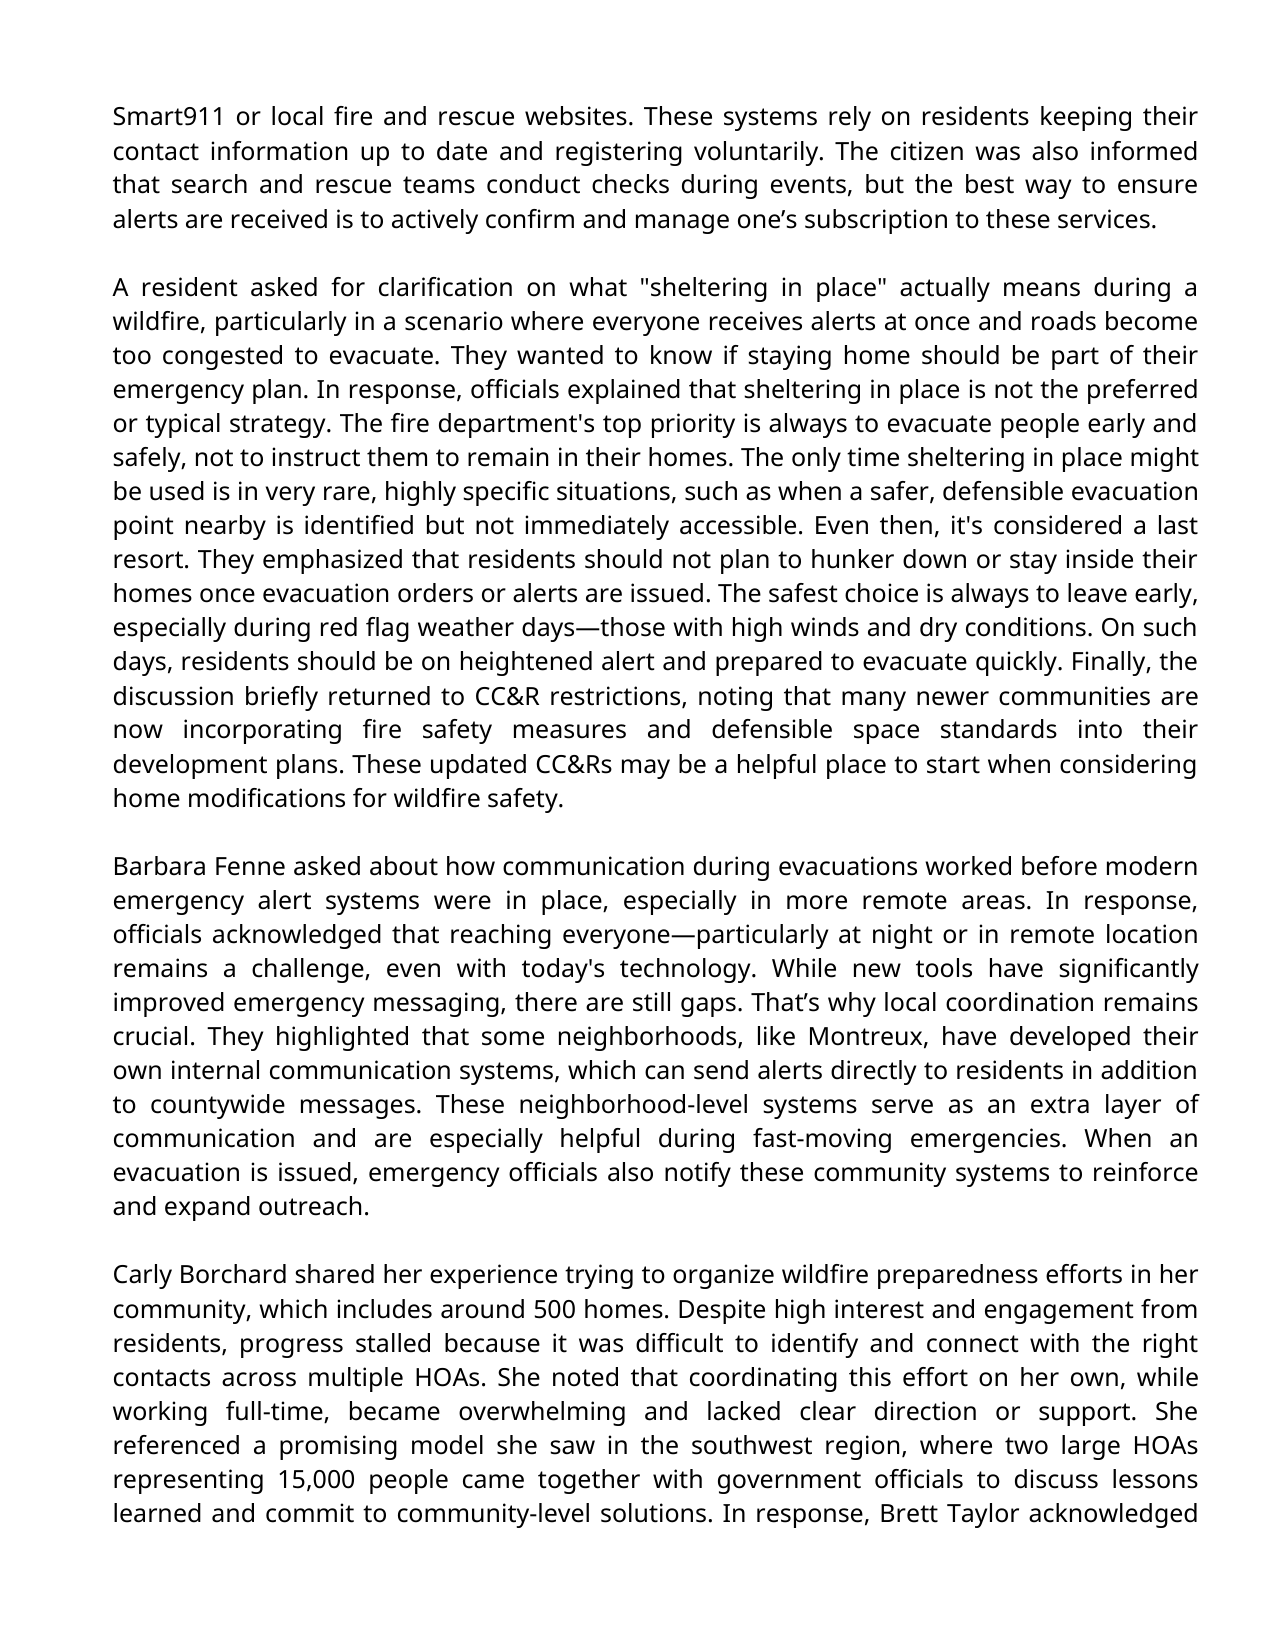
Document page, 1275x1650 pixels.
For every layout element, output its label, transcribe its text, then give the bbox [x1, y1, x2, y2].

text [112, 1257, 1200, 1530]
text Barbara Fenne asked about how communication during evacuations worked before modern emergency alert systems were in place, especially in more remote areas. In response, officials acknowledged that reaching everyone—particularly at night or in remote location remains a challenge, even with today's technology. While new tools have significantly improved emergency messaging, there are still gaps. That’s why local coordination remains crucial. They highlighted that some neighborhoods, like Montreux, have developed their own internal communication systems, which can send alerts directly to residents in addition to countywide messages. These neighborhood-level systems serve as an extra layer of communication and are especially helpful during fast-moving emergencies. When an evacuation is issued, emergency officials also notify these community systems to reinforce and expand outreach. [112, 848, 1200, 1223]
text A resident asked for clarification on what "sheltering in place" actually means during a wildfire, particularly in a scenario where everyone receives alerts at once and roads become too congested to evacuate. They wanted to know if staying home should be part of their emergency plan. In response, officials explained that sheltering in place is not the preferred or typical strategy. The fire department's top priority is always to evacuate people early and safely, not to instruct them to remain in their homes. The only time sheltering in place might be used is in very rare, highly specific situations, such as when a safer, defensible evacuation point nearby is identified but not immediately accessible. Even then, it's considered a last resort. They emphasized that residents should not plan to hunker down or stay inside their homes once evacuation orders or alerts are issued. The safest choice is always to leave early, especially during red flag weather days—those with high winds and dry conditions. On such days, residents should be on heightened alert and prepared to evacuate quickly. Finally, the discussion briefly returned to CC&R restrictions, noting that many newer communities are now incorporating fire safety measures and defensible space standards into their development plans. These updated CC&Rs may be a helpful place to start when considering home modifications for wildfire safety. [112, 235, 1200, 814]
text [112, 99, 1200, 235]
